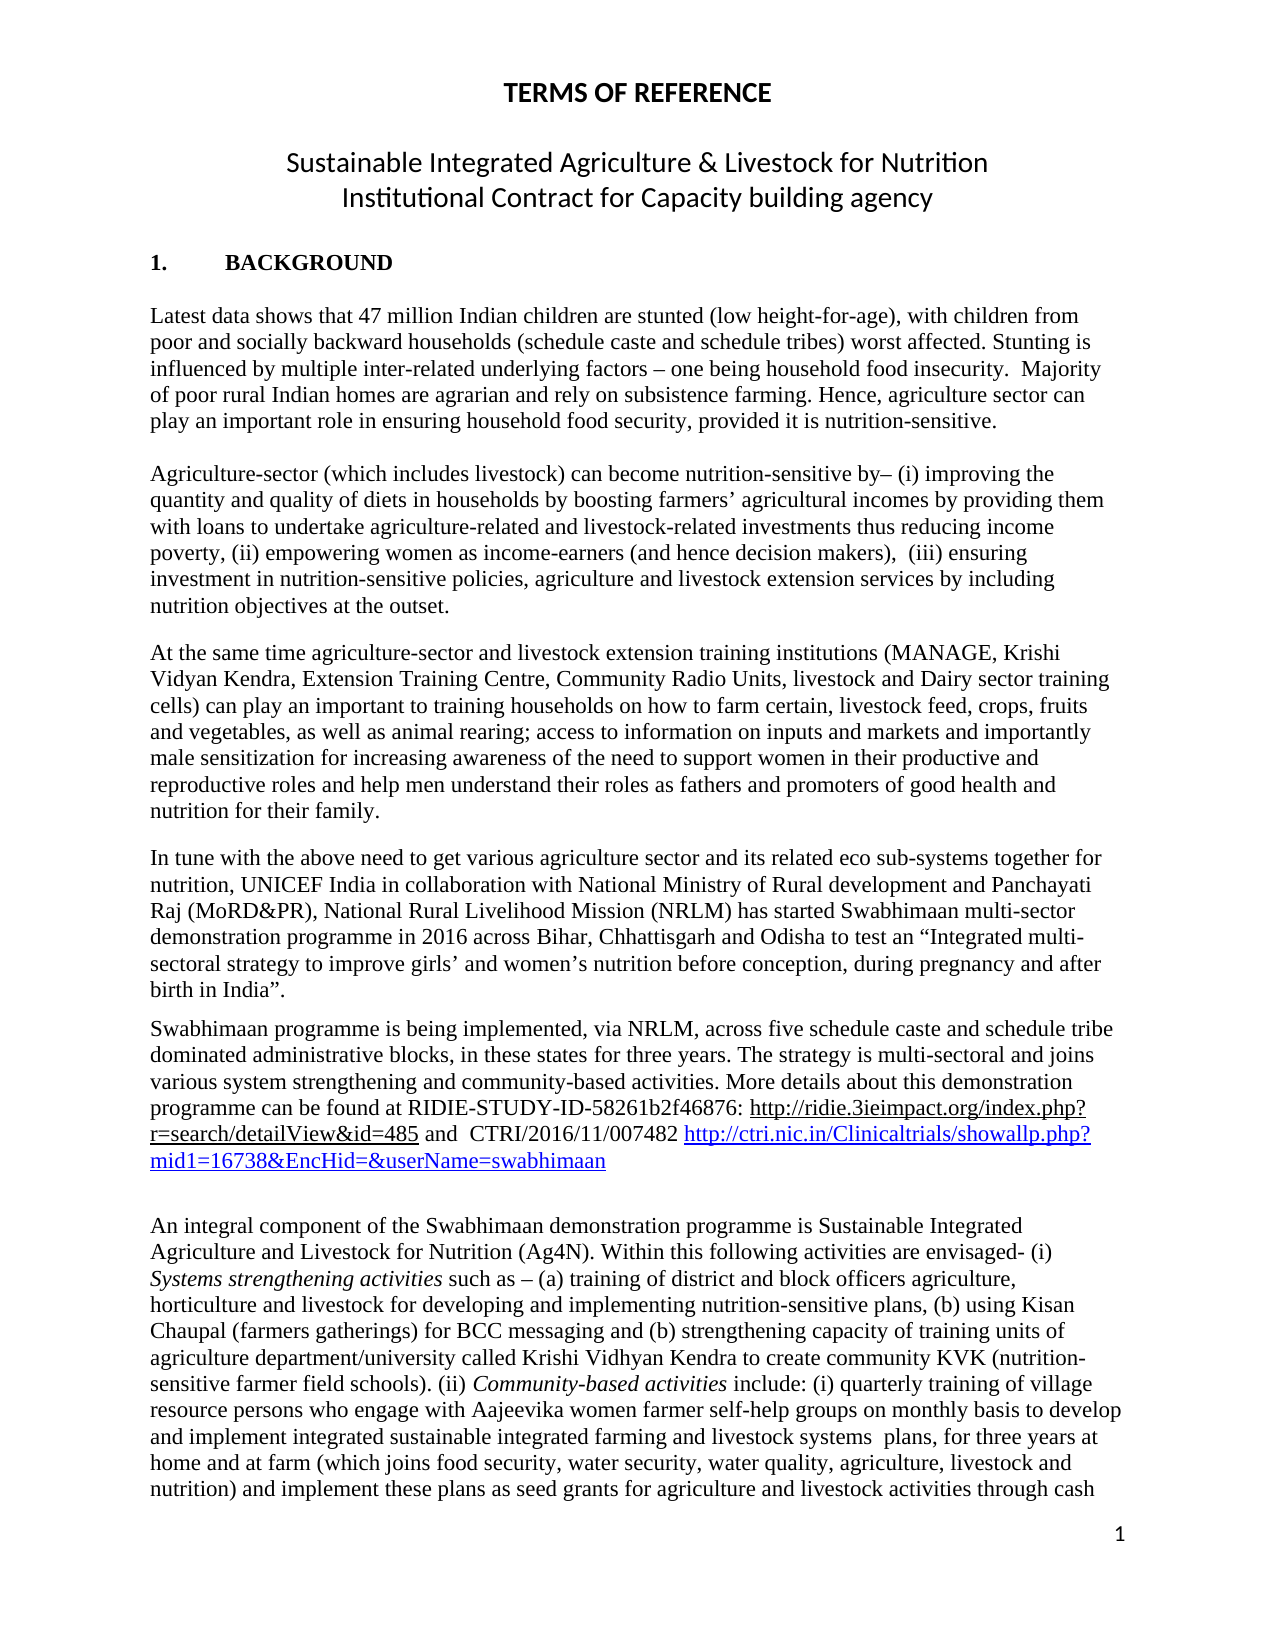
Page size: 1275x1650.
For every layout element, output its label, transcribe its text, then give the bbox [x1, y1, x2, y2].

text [150, 1212, 1125, 1502]
text Agriculture-sector (which includes livestock) can become nutrition-sensitive by– (i) improving the quantity and quality of diets in households by boosting farmers’ agricultural incomes by providing them with loans to undertake agriculture-related and livestock-related investments thus reducing income poverty, (ii) empowering women as income-earners (and hence decision makers), (iii) ensuring investment in nutrition-sensitive policies, agriculture and livestock extension services by including nutrition objectives at the outset. [150, 460, 1125, 618]
text At the same time agriculture-sector and livestock extension training institutions (MANAGE, Krishi Vidyan Kendra, Extension Training Centre, Community Radio Units, livestock and Dairy sector training cells) can play an important to training households on how to farm certain, livestock feed, crops, fruits and vegetables, as well as animal rearing; access to information on inputs and markets and importantly male sensitization for increasing awareness of the need to support women in their productive and reproductive roles and help men understand their roles as fathers and promoters of good health and nutrition for their family. [150, 639, 1125, 823]
text In tune with the above need to get various agriculture sector and its related eco sub-systems together for nutrition, UNICEF India in collaboration with National Ministry of Rural development and Panchayati Raj (MoRD&PR), National Rural Livelihood Mission (NRLM) has started Swabhimaan multi-sector demonstration programme in 2016 across Bihar, Chhattisgarh and Odisha to test an “Integrated multi-sectoral strategy to improve girls’ and women’s nutrition before conception, during pregnancy and after birth in India”. [150, 844, 1125, 1002]
text Latest data shows that 47 million Indian children are stunted (low height-for-age), with children from poor and socially backward households (schedule caste and schedule tribes) worst affected. Stunting is influenced by multiple inter-related underlying factors – one being household food insecurity. Majority of poor rural Indian homes are agrarian and rely on subsistence farming. Hence, agriculture sector can play an important role in ensuring household food security, provided it is nutrition-sensitive. [150, 302, 1125, 434]
text Swabhimaan programme is being implemented, via NRLM, across five schedule caste and schedule tribe dominated administrative blocks, in these states for three years. The strategy is multi-sectoral and joins various system strengthening and community-based activities. More details about this demonstration programme can be found at RIDIE-STUDY-ID-58261b2f46876: http://ridie.3ieimpact.org/index.php?r=search/detailView&id=485 and CTRI/2016/11/007482 http://ctri.nic.in/Clinicaltrials/showallp.php?mid1=16738&EncHid=&userName=swabhimaan [150, 1015, 1125, 1173]
list BACKGROUND [150, 249, 1125, 276]
